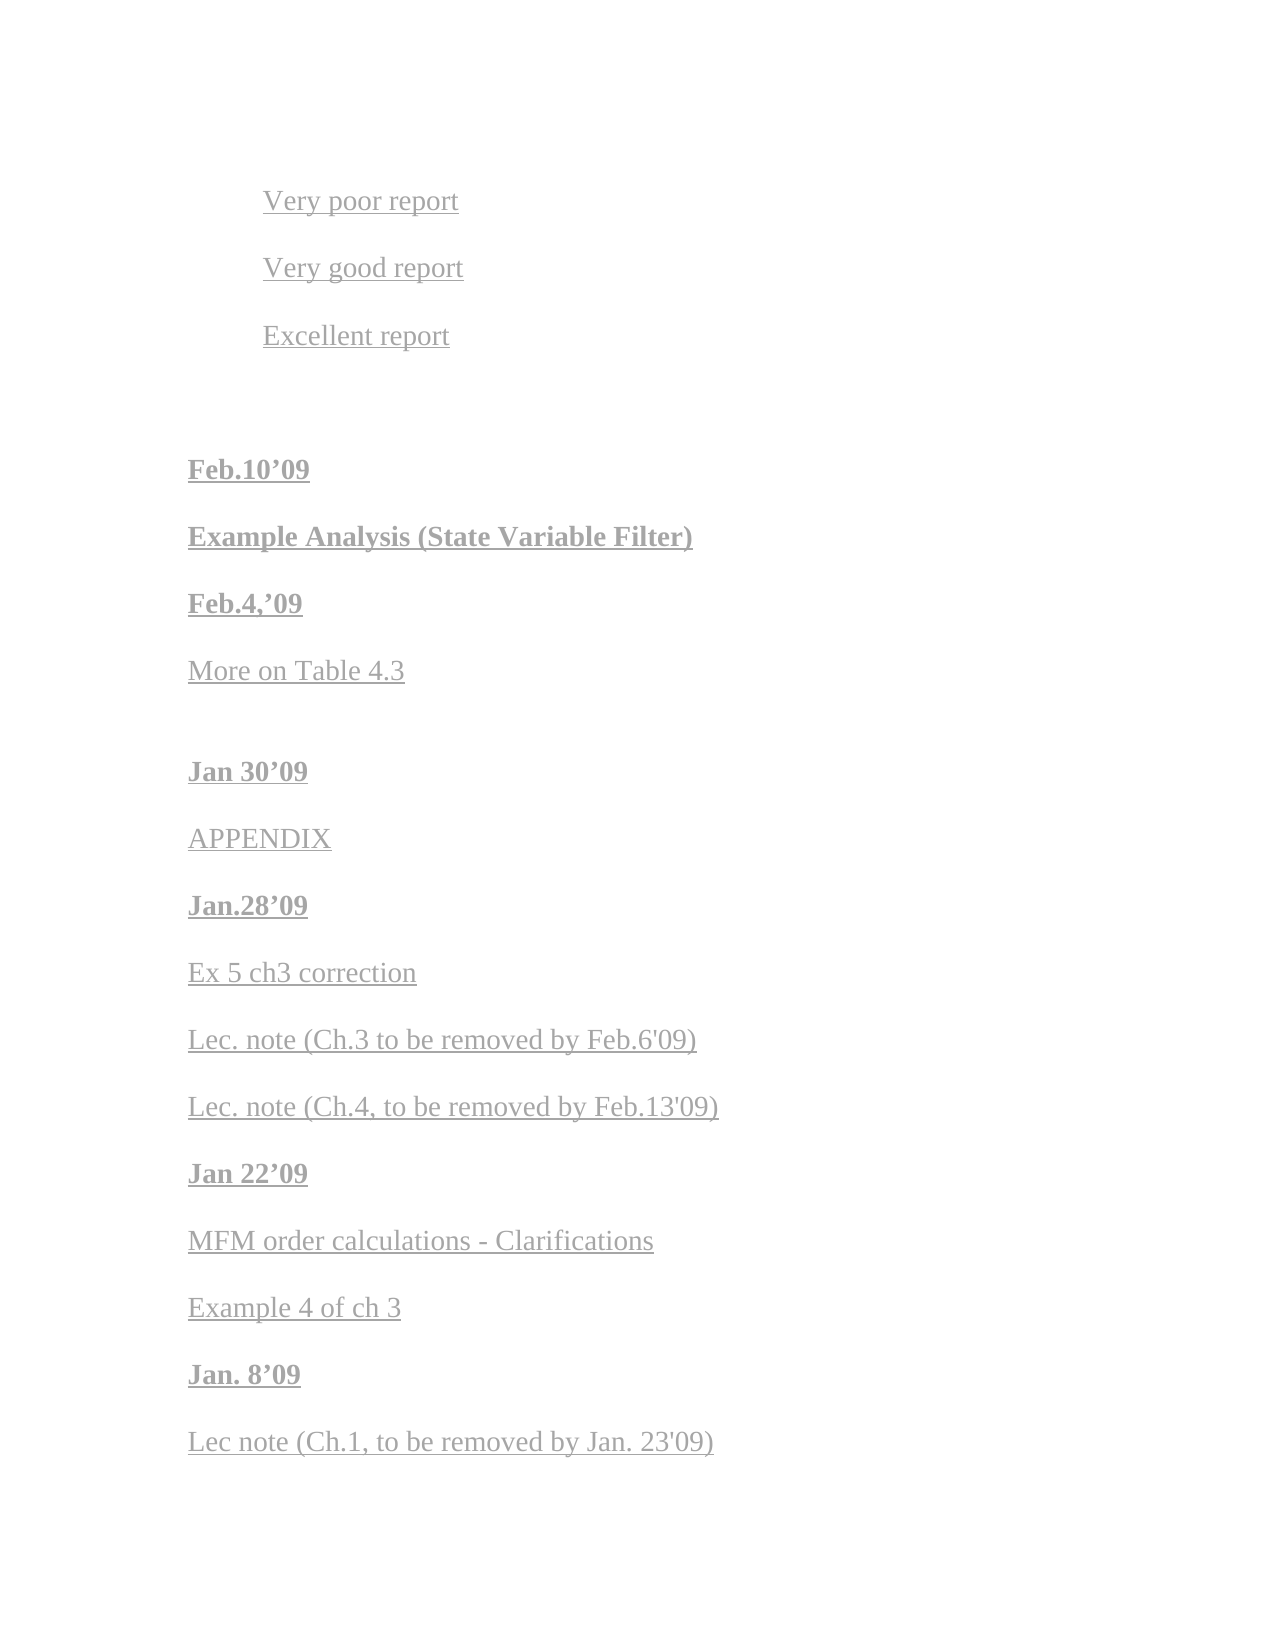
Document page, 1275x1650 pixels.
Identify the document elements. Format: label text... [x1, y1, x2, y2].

text Example Analysis (State Variable Filter) [187, 519, 1087, 552]
text MFM order calculations - Clarifications [187, 1223, 1087, 1257]
text Jan 22’09 [187, 1156, 1087, 1190]
text Feb.4,’09 [187, 586, 1087, 619]
text APPENDIX [187, 821, 1087, 854]
text Example 4 of ch 3 [187, 1290, 1087, 1324]
text Lec. note (Ch.3 to be removed by Feb.6'09) [187, 1022, 1087, 1056]
list Very poor report [262, 183, 1087, 217]
text More on Table 4.3 [187, 653, 1087, 687]
list Excellent report [262, 318, 1087, 351]
text Ex 5 ch3 correction [187, 955, 1087, 988]
list Very good report [262, 251, 1087, 284]
text Jan.28’09 [187, 888, 1087, 921]
text Lec. note (Ch.4, to be removed by Feb.13'09) [187, 1089, 1087, 1123]
text Jan. 8’09 [187, 1357, 1087, 1391]
text Jan 30’09 [187, 754, 1087, 787]
text Lec note (Ch.1, to be removed by Jan. 23'09) [187, 1424, 1087, 1458]
text Feb.10’09 [187, 452, 1087, 485]
